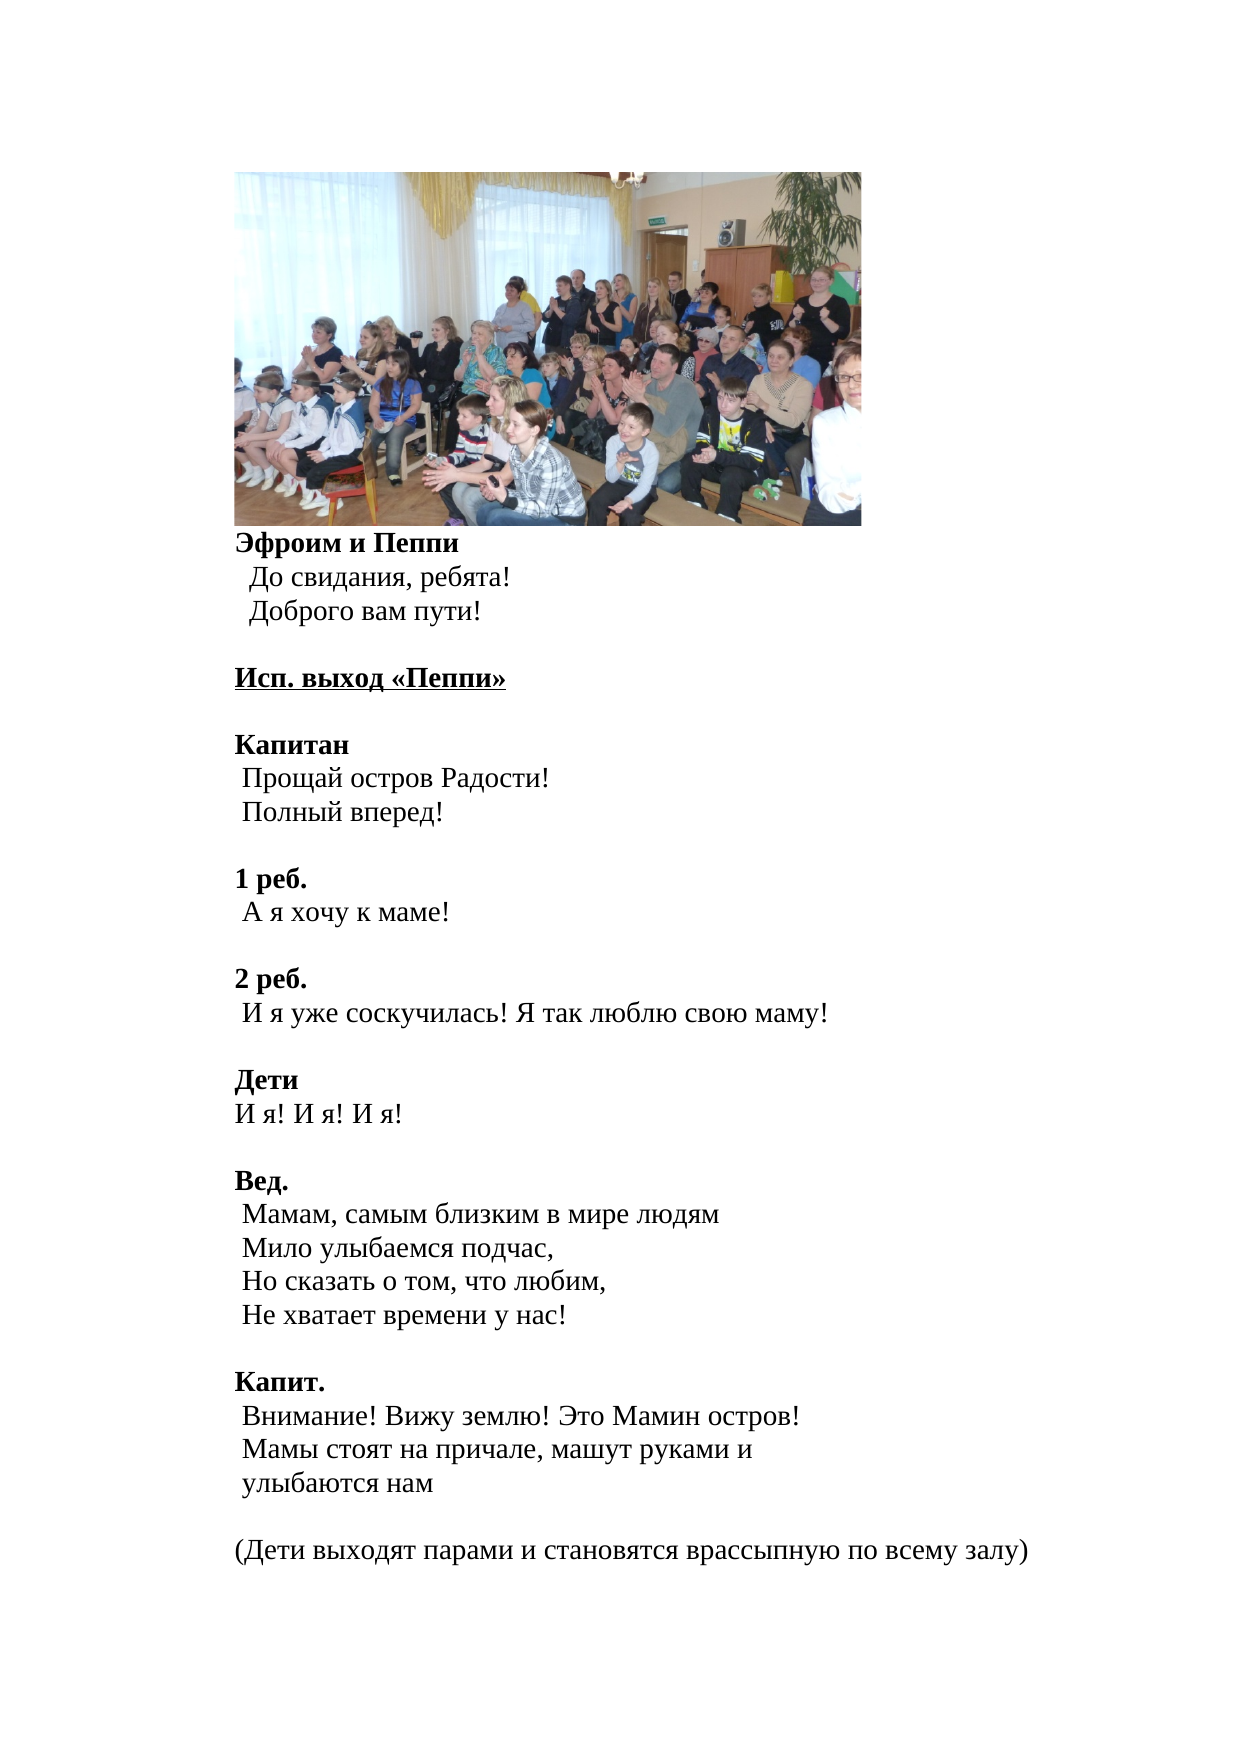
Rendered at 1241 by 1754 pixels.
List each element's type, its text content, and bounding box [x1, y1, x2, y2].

text И я уже соскучилась! Я так люблю свою маму! [234, 995, 1059, 1029]
text Капитан [234, 727, 1059, 760]
text улыбаются нам [234, 1465, 1059, 1498]
text Прощай остров Радости! [234, 760, 1059, 794]
text Доброго вам пути! [234, 593, 1059, 626]
text Полный вперед! [234, 794, 1059, 827]
text И я! И я! И я! [234, 1096, 1059, 1129]
text Дети [234, 1062, 1059, 1096]
text До свидания, ребята! [234, 559, 1059, 593]
text Вед. [234, 1163, 1059, 1196]
picture [234, 172, 862, 526]
text Исп. выход «Пеппи» [234, 660, 1059, 693]
text А я хочу к маме! [234, 894, 1059, 928]
text Но сказать о том, что любим, [234, 1263, 1059, 1297]
text Внимание! Вижу землю! Это Мамин остров! [234, 1398, 1059, 1431]
text (Дети выходят парами и становятся врассыпную по всему залу) [234, 1532, 1059, 1565]
text Мамам, самым близким в мире людям [234, 1196, 1059, 1230]
text 2 реб. [234, 962, 1059, 995]
text Эфроим и Пеппи [234, 526, 1059, 559]
text Мамы стоят на причале, машут руками и [234, 1431, 1059, 1465]
text Капит. [234, 1364, 1059, 1398]
text 1 реб. [234, 861, 1059, 894]
text Не хватает времени у нас! [234, 1297, 1059, 1331]
text Мило улыбаемся подчас, [234, 1230, 1059, 1263]
